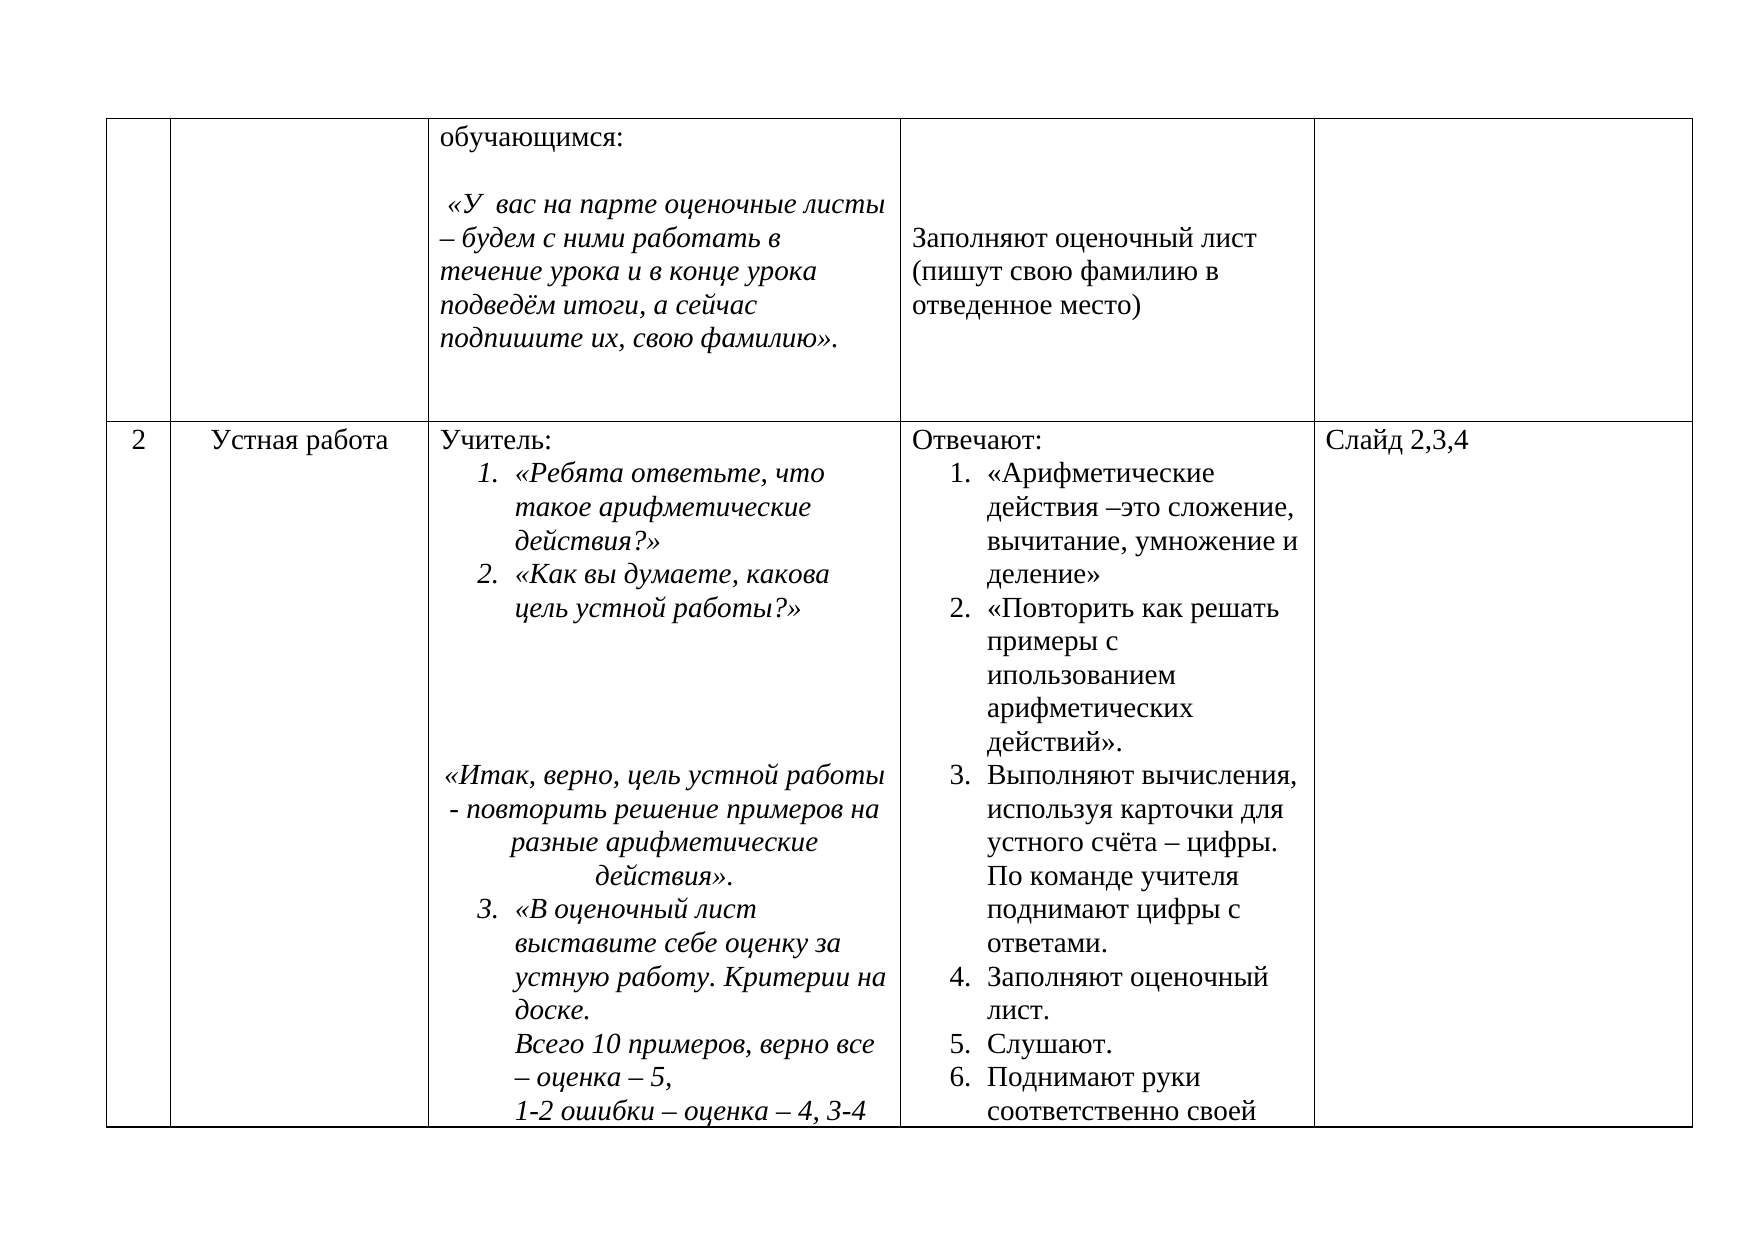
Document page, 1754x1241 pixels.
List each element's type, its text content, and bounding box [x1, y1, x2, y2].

table_cell 1 [107, 119, 170, 421]
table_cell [901, 119, 1314, 421]
table_cell [1315, 119, 1692, 421]
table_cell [901, 422, 1314, 1126]
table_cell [429, 422, 900, 1126]
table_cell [429, 119, 900, 421]
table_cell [171, 119, 428, 421]
table_cell Cлайд 2,3,4 [1315, 422, 1692, 1126]
table_cell 2 [107, 422, 170, 1126]
table_cell Устная работа [171, 422, 428, 1126]
